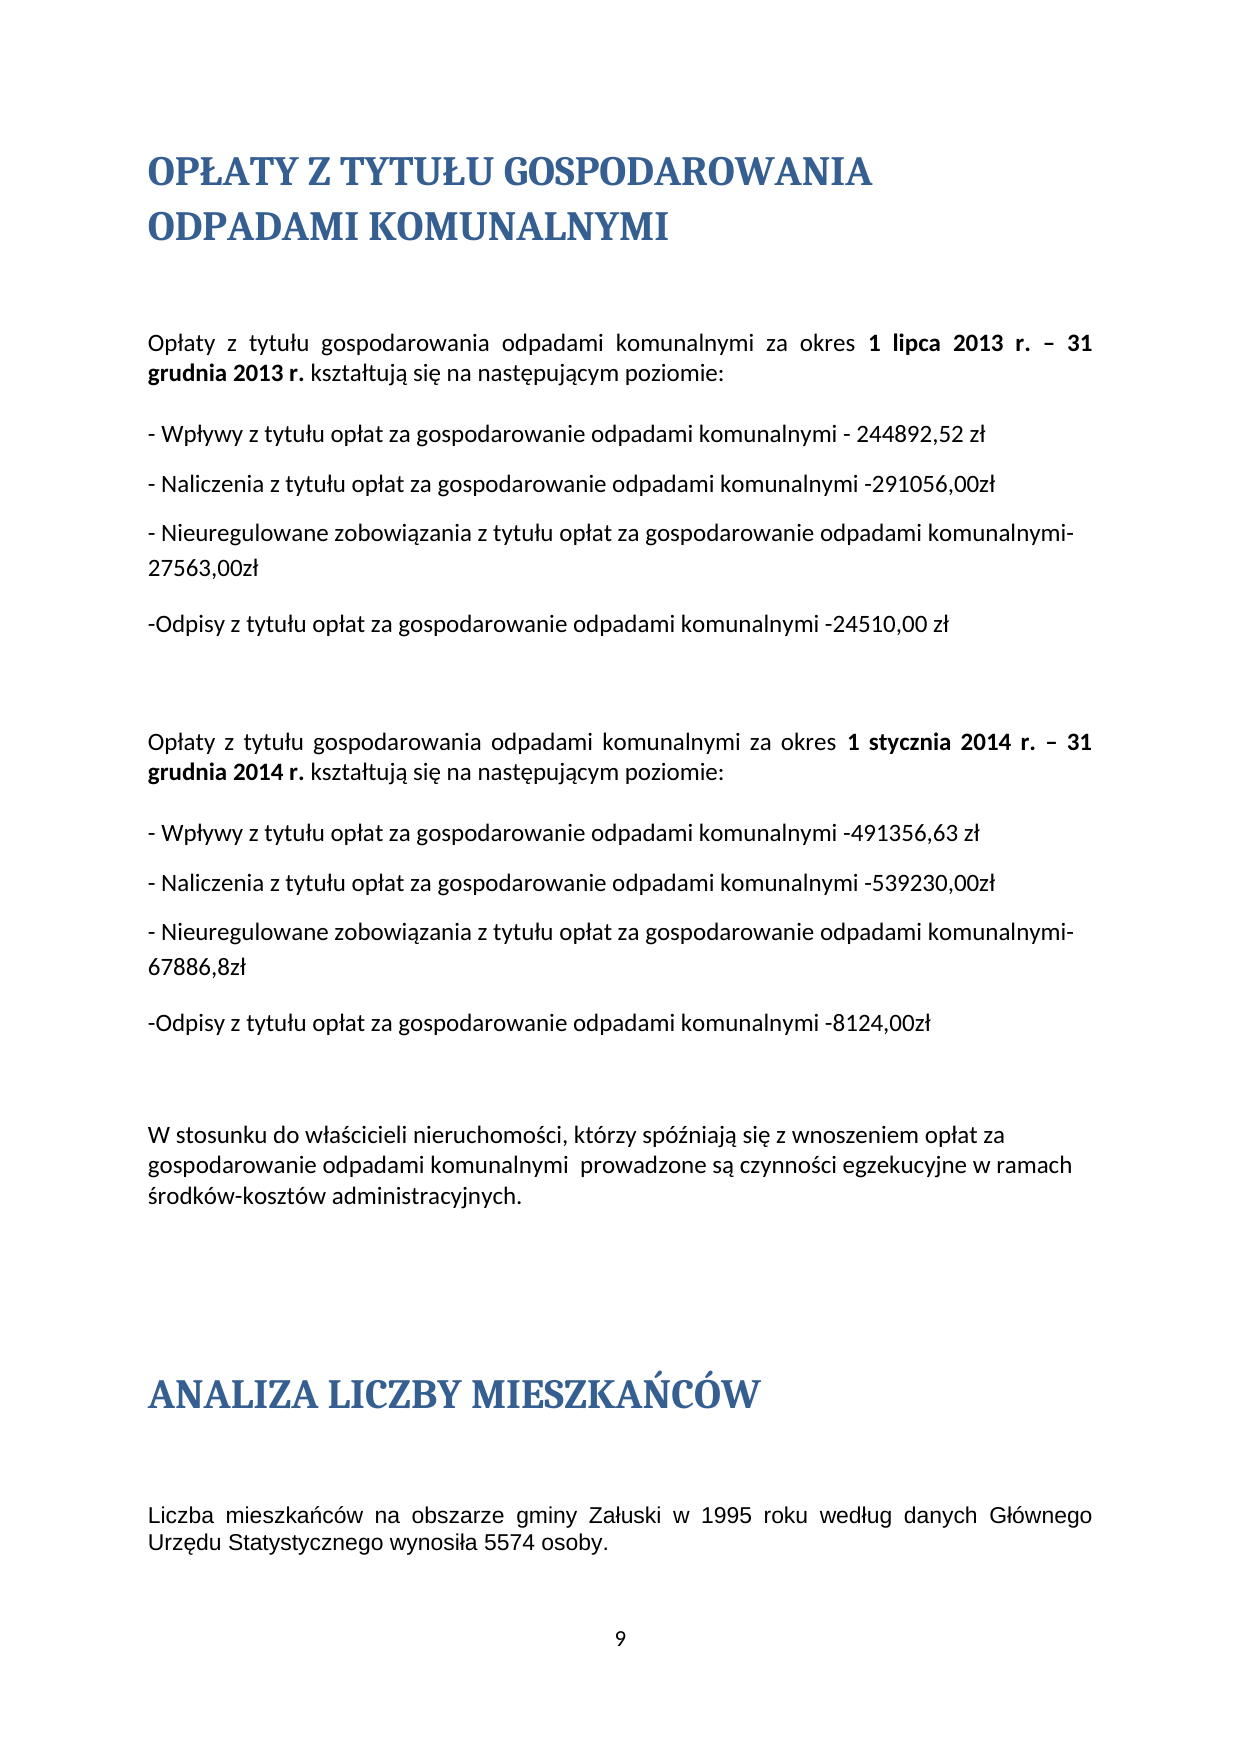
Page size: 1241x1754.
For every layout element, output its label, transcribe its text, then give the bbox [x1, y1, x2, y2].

text -Odpisy z tytułu opłat za gospodarowanie odpadami komunalnymi -8124,00zł [148, 1007, 1093, 1038]
text Opłaty z tytułu gospodarowania odpadami komunalnymi za okres 1 lipca 2013 r. – 31 grudnia 2013 r. kształtują się na następującym poziomie: [148, 327, 1093, 388]
text Opłaty z tytułu gospodarowania odpadami komunalnymi za okres 1 stycznia 2014 r. – 31 grudnia 2014 r. kształtują się na następującym poziomie: [148, 726, 1093, 787]
text - Wpływy z tytułu opłat za gospodarowanie odpadami komunalnymi -491356,63 zł [148, 817, 1093, 848]
text -Odpisy z tytułu opłat za gospodarowanie odpadami komunalnymi -24510,00 zł [148, 608, 1093, 638]
subtitle ANALIZA LICZBY MIESZKAŃCÓW [148, 1371, 1093, 1419]
text Liczba mieszkańców na obszarze gminy Załuski w 1995 roku według danych Głównego Urzędu Statystycznego wynosiła 5574 osoby. [148, 1502, 1093, 1555]
text - Naliczenia z tytułu opłat za gospodarowanie odpadami komunalnymi -539230,00zł [148, 867, 1093, 897]
text - Wpływy z tytułu opłat za gospodarowanie odpadami komunalnymi - 244892,52 zł [148, 418, 1093, 449]
text - Nieuregulowane zobowiązania z tytułu opłat za gospodarowanie odpadami komunalnymi- 27563,00zł [148, 517, 1093, 583]
text W stosunku do właścicieli nieruchomości, którzy spóźniają się z wnoszeniem opłat za gospodarowanie odpadami komunalnymi prowadzone są czynności egzekucyjne w ramach środków-kosztów administracyjnych. [148, 1119, 1093, 1210]
text - Naliczenia z tytułu opłat za gospodarowanie odpadami komunalnymi -291056,00zł [148, 468, 1093, 498]
subtitle OPŁATY Z TYTUŁU GOSPODAROWANIA ODPADAMI KOMUNALNYMI [148, 148, 1093, 251]
text - Nieuregulowane zobowiązania z tytułu opłat za gospodarowanie odpadami komunalnymi- 67886,8zł [148, 916, 1093, 982]
